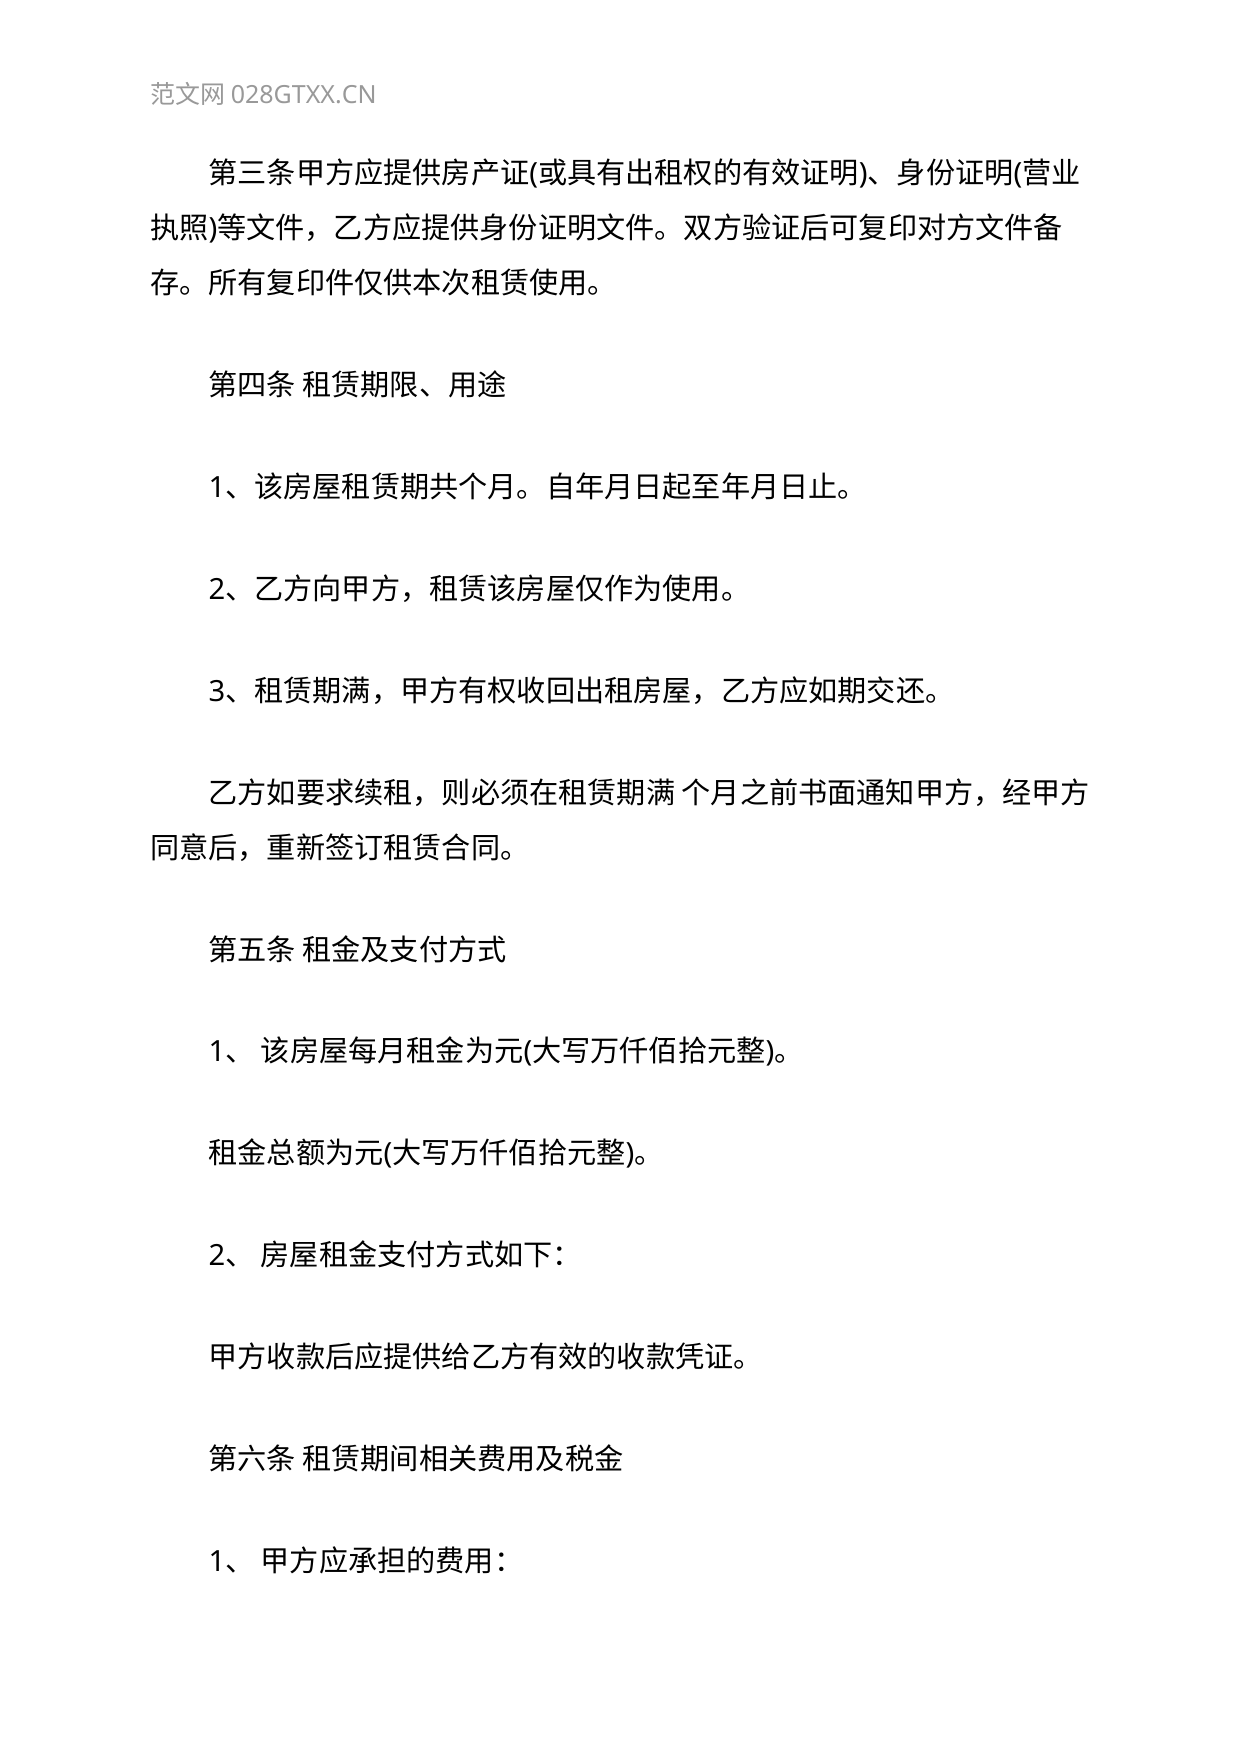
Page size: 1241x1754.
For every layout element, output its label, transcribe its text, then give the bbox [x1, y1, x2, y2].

text 租金总额为元(大写万仟佰拾元整)。 [150, 1130, 1090, 1172]
text 第五条 租金及支付方式 [150, 926, 1090, 968]
text 2、 房屋租金支付方式如下： [150, 1232, 1090, 1274]
text 甲方收款后应提供给乙方有效的收款凭证。 [150, 1334, 1090, 1376]
text 1、 该房屋每月租金为元(大写万仟佰拾元整)。 [150, 1028, 1090, 1070]
text 2、乙方向甲方，租赁该房屋仅作为使用。 [150, 566, 1090, 608]
text 第三条甲方应提供房产证(或具有出租权的有效证明)、身份证明(营业执照)等文件，乙方应提供身份证明文件。双方验证后可复印对方文件备存。所有复印件仅供本次租赁使用。 [150, 150, 1090, 302]
text 第四条 租赁期限、用途 [150, 362, 1090, 404]
text 3、租赁期满，甲方有权收回出租房屋，乙方应如期交还。 [150, 667, 1090, 710]
text 1、该房屋租赁期共个月。自年月日起至年月日止。 [150, 463, 1090, 506]
text 乙方如要求续租，则必须在租赁期满 个月之前书面通知甲方，经甲方同意后，重新签订租赁合同。 [150, 769, 1090, 867]
text 第六条 租赁期间相关费用及税金 [150, 1436, 1090, 1478]
text 1、 甲方应承担的费用： [150, 1537, 1090, 1580]
